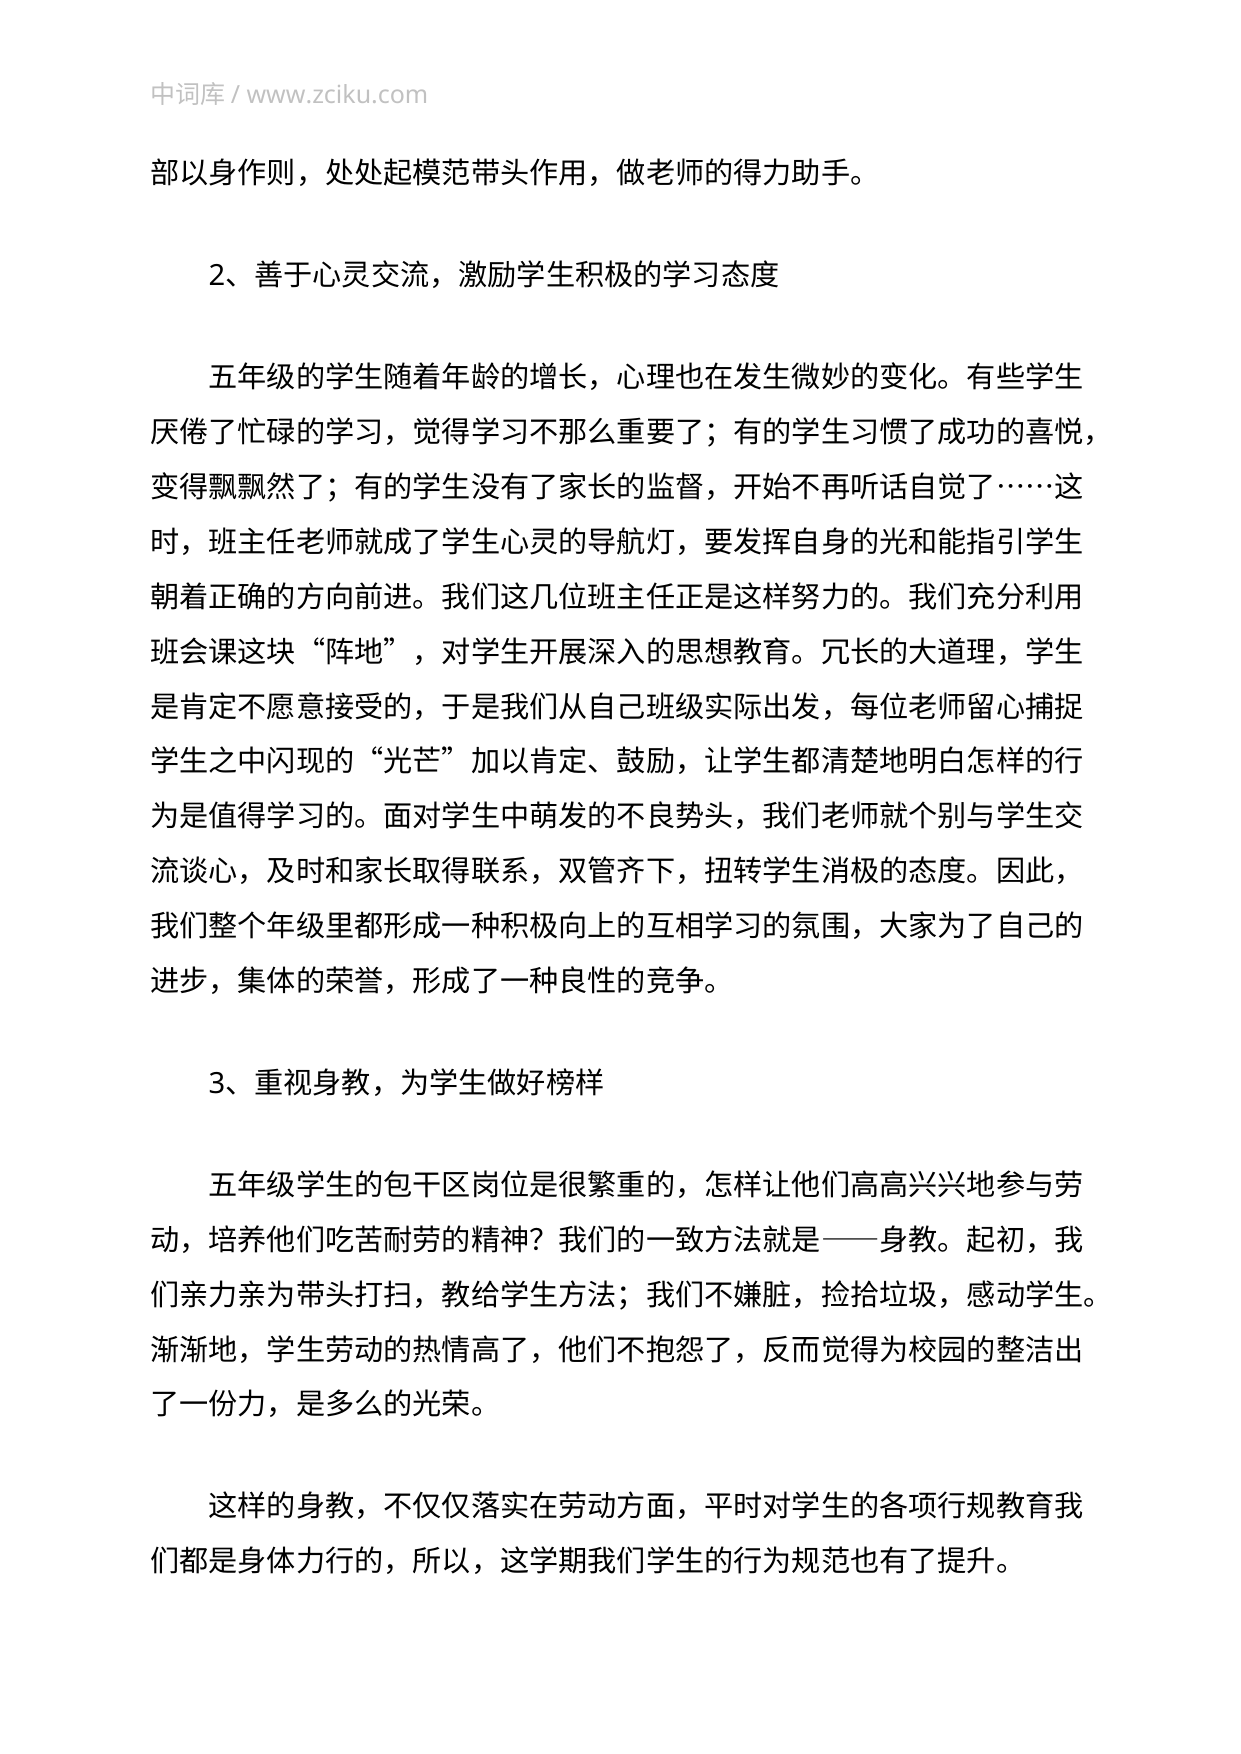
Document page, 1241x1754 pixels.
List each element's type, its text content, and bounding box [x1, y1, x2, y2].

text 这样的身教，不仅仅落实在劳动方面，平时对学生的各项行规教育我们都是身体力行的，所以，这学期我们学生的行为规范也有了提升。 [150, 1483, 1090, 1580]
text 五年级学生的包干区岗位是很繁重的，怎样让他们高高兴兴地参与劳动，培养他们吃苦耐劳的精神？我们的一致方法就是——身教。起初，我们亲力亲为带头打扫，教给学生方法；我们不嫌脏，捡拾垃圾，感动学生。渐渐地，学生劳动的热情高了，他们不抱怨了，反而觉得为校园的整洁出了一份力，是多么的光荣。 [150, 1161, 1090, 1423]
text 2、善于心灵交流，激励学生积极的学习态度 [150, 252, 1090, 294]
text 五年级的学生随着年龄的增长，心理也在发生微妙的变化。有些学生厌倦了忙碌的学习，觉得学习不那么重要了；有的学生习惯了成功的喜悦，变得飘飘然了；有的学生没有了家长的监督，开始不再听话自觉了……这时，班主任老师就成了学生心灵的导航灯，要发挥自身的光和能指引学生朝着正确的方向前进。我们这几位班主任正是这样努力的。我们充分利用班会课这块“阵地”，对学生开展深入的思想教育。冗长的大道理，学生是肯定不愿意接受的，于是我们从自己班级实际出发，每位老师留心捕捉学生之中闪现的“光芒”加以肯定、鼓励，让学生都清楚地明白怎样的行为是值得学习的。面对学生中萌发的不良势头，我们老师就个别与学生交流谈心，及时和家长取得联系，双管齐下，扭转学生消极的态度。因此，我们整个年级里都形成一种积极向上的互相学习的氛围，大家为了自己的进步，集体的荣誉，形成了一种良性的竞争。 [150, 354, 1090, 1000]
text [150, 150, 1090, 192]
text 3、重视身教，为学生做好榜样 [150, 1059, 1090, 1102]
